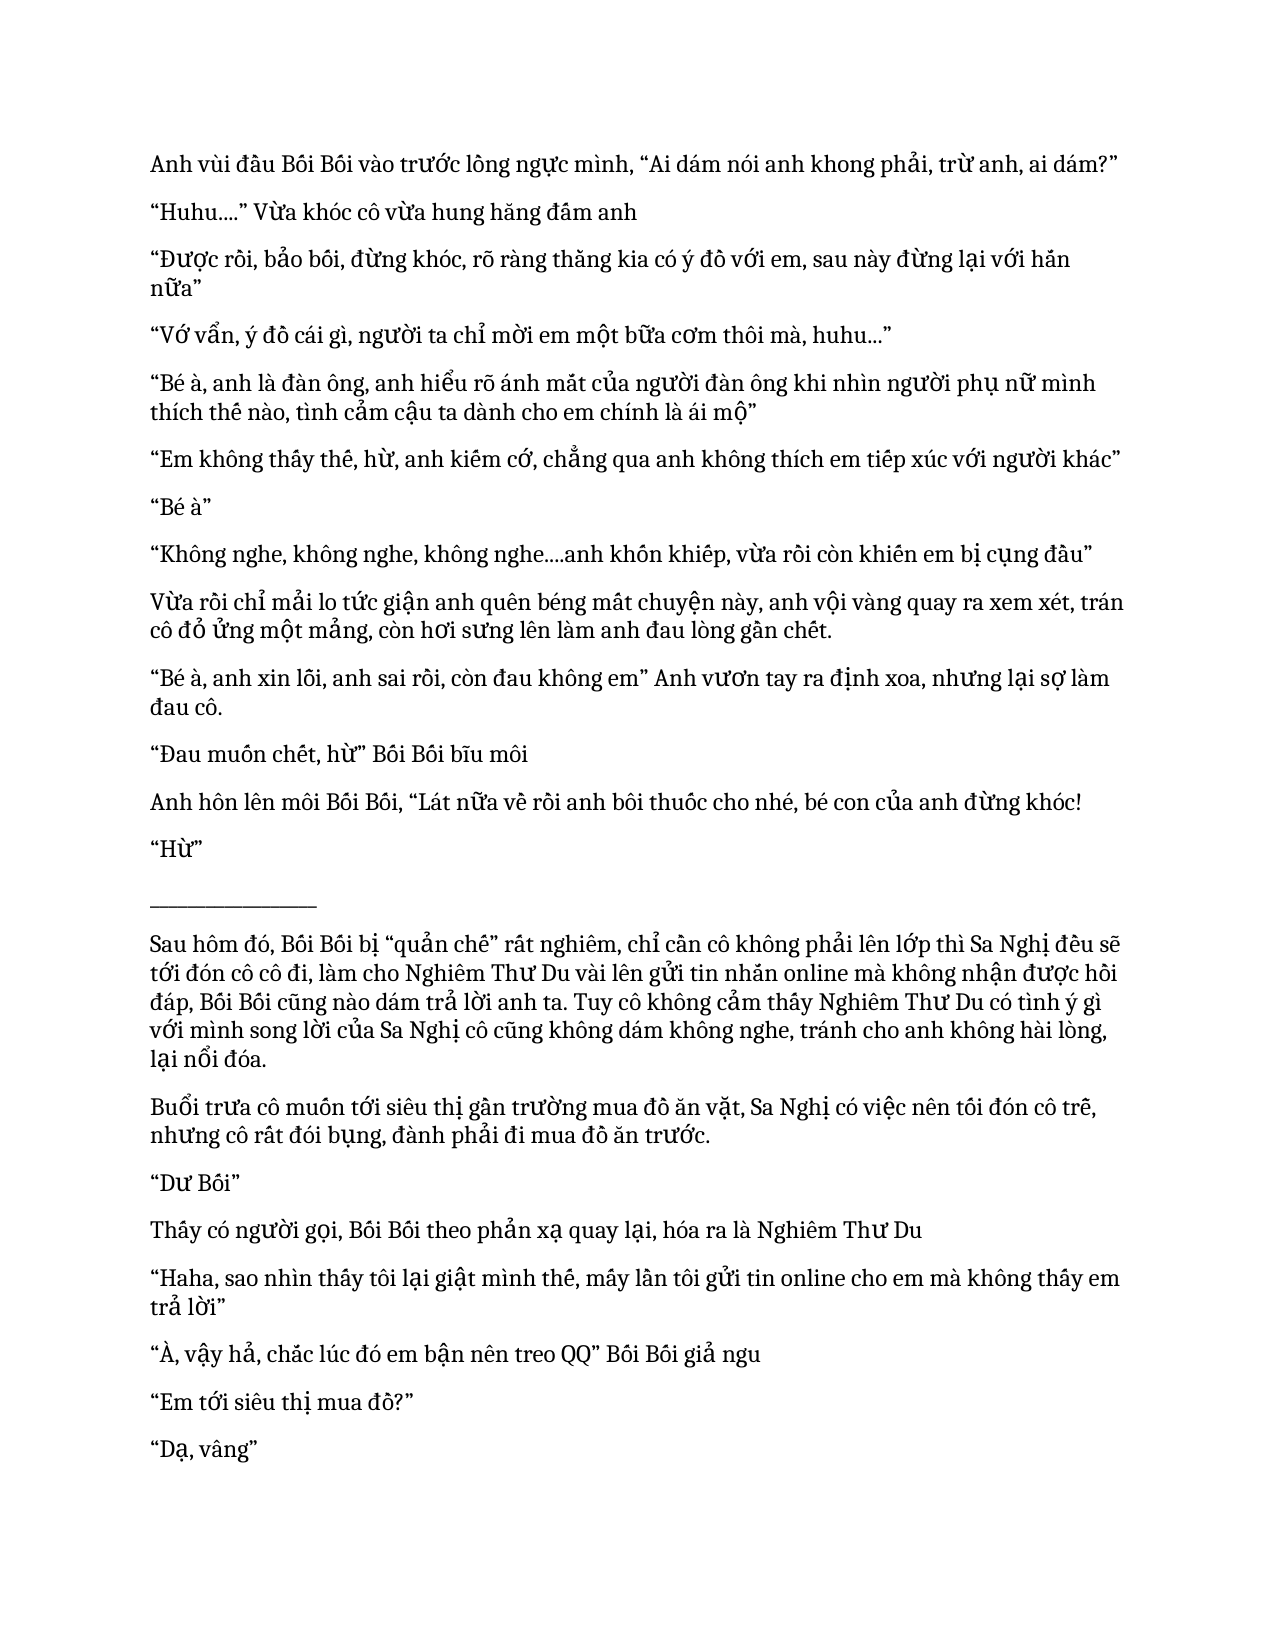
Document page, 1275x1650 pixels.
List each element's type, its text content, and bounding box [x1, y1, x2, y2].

text “Bé à, anh xin lỗi, anh sai rồi, còn đau không em” Anh vươn tay ra định xoa, nhưng lại sợ làm đau cô. [150, 664, 1125, 721]
text Buổi trưa cô muốn tới siêu thị gần trường mua đồ ăn vặt, Sa Nghị có việc nên tối đón cô trễ, nhưng cô rất đói bụng, đành phải đi mua đồ ăn trước. [150, 1092, 1125, 1150]
text “Em tới siêu thị mua đồ?” [150, 1387, 1125, 1416]
text “Vớ vẩn, ý đồ cái gì, người ta chỉ mời em một bữa cơm thôi mà, huhu...” [150, 321, 1125, 350]
text “Hừ” [150, 835, 1125, 864]
text __________________ [150, 882, 1125, 911]
text Thấy có người gọi, Bối Bối theo phản xạ quay lại, hóa ra là Nghiêm Thư Du [150, 1216, 1125, 1245]
text “Đau muốn chết, hừ” Bối Bối bĩu môi [150, 740, 1125, 769]
text “Em không thấy thế, hừ, anh kiếm cớ, chẳng qua anh không thích em tiếp xúc với người khác” [150, 445, 1125, 474]
text Anh vùi đầu Bối Bối vào trước lồng ngực mình, “Ai dám nói anh khong phải, trừ anh, ai dám?” [150, 150, 1125, 179]
text Sau hôm đó, Bối Bối bị “quản chế” rất nghiêm, chỉ cần cô không phải lên lớp thì Sa Nghị đều sẽ tới đón cô cô đi, làm cho Nghiêm Thư Du vài lên gửi tin nhắn online mà không nhận được hồi đáp, Bối Bối cũng nào dám trả lời anh ta. Tuy cô không cảm thấy Nghiêm Thư Du có tình ý gì với mình song lời của Sa Nghị cô cũng không dám không nghe, tránh cho anh không hài lòng, lại nổi đóa. [150, 930, 1125, 1074]
text “Bé à” [150, 492, 1125, 521]
text “Haha, sao nhìn thấy tôi lại giật mình thế, mấy lần tôi gửi tin online cho em mà không thấy em trả lời” [150, 1264, 1125, 1321]
text “Được rồi, bảo bối, đừng khóc, rõ ràng thằng kia có ý đồ với em, sau này đừng lại với hắn nữa” [150, 245, 1125, 302]
text “À, vậy hả, chắc lúc đó em bận nên treo QQ” Bối Bối giả ngu [150, 1340, 1125, 1369]
text Vừa rồi chỉ mải lo tức giận anh quên béng mất chuyện này, anh vội vàng quay ra xem xét, trán cô đỏ ửng một mảng, còn hơi sưng lên làm anh đau lòng gần chết. [150, 587, 1125, 645]
text “Dạ, vâng” [150, 1435, 1125, 1464]
text “Huhu....” Vừa khóc cô vừa hung hăng đấm anh [150, 197, 1125, 226]
text “Dư Bối” [150, 1169, 1125, 1197]
text “Không nghe, không nghe, không nghe....anh khốn khiếp, vừa rồi còn khiến em bị cụng đầu” [150, 540, 1125, 569]
text Anh hôn lên môi Bối Bối, “Lát nữa về rồi anh bôi thuốc cho nhé, bé con của anh đừng khóc! [150, 787, 1125, 816]
text “Bé à, anh là đàn ông, anh hiểu rõ ánh mắt của người đàn ông khi nhìn người phụ nữ mình thích thế nào, tình cảm cậu ta dành cho em chính là ái mộ” [150, 369, 1125, 426]
